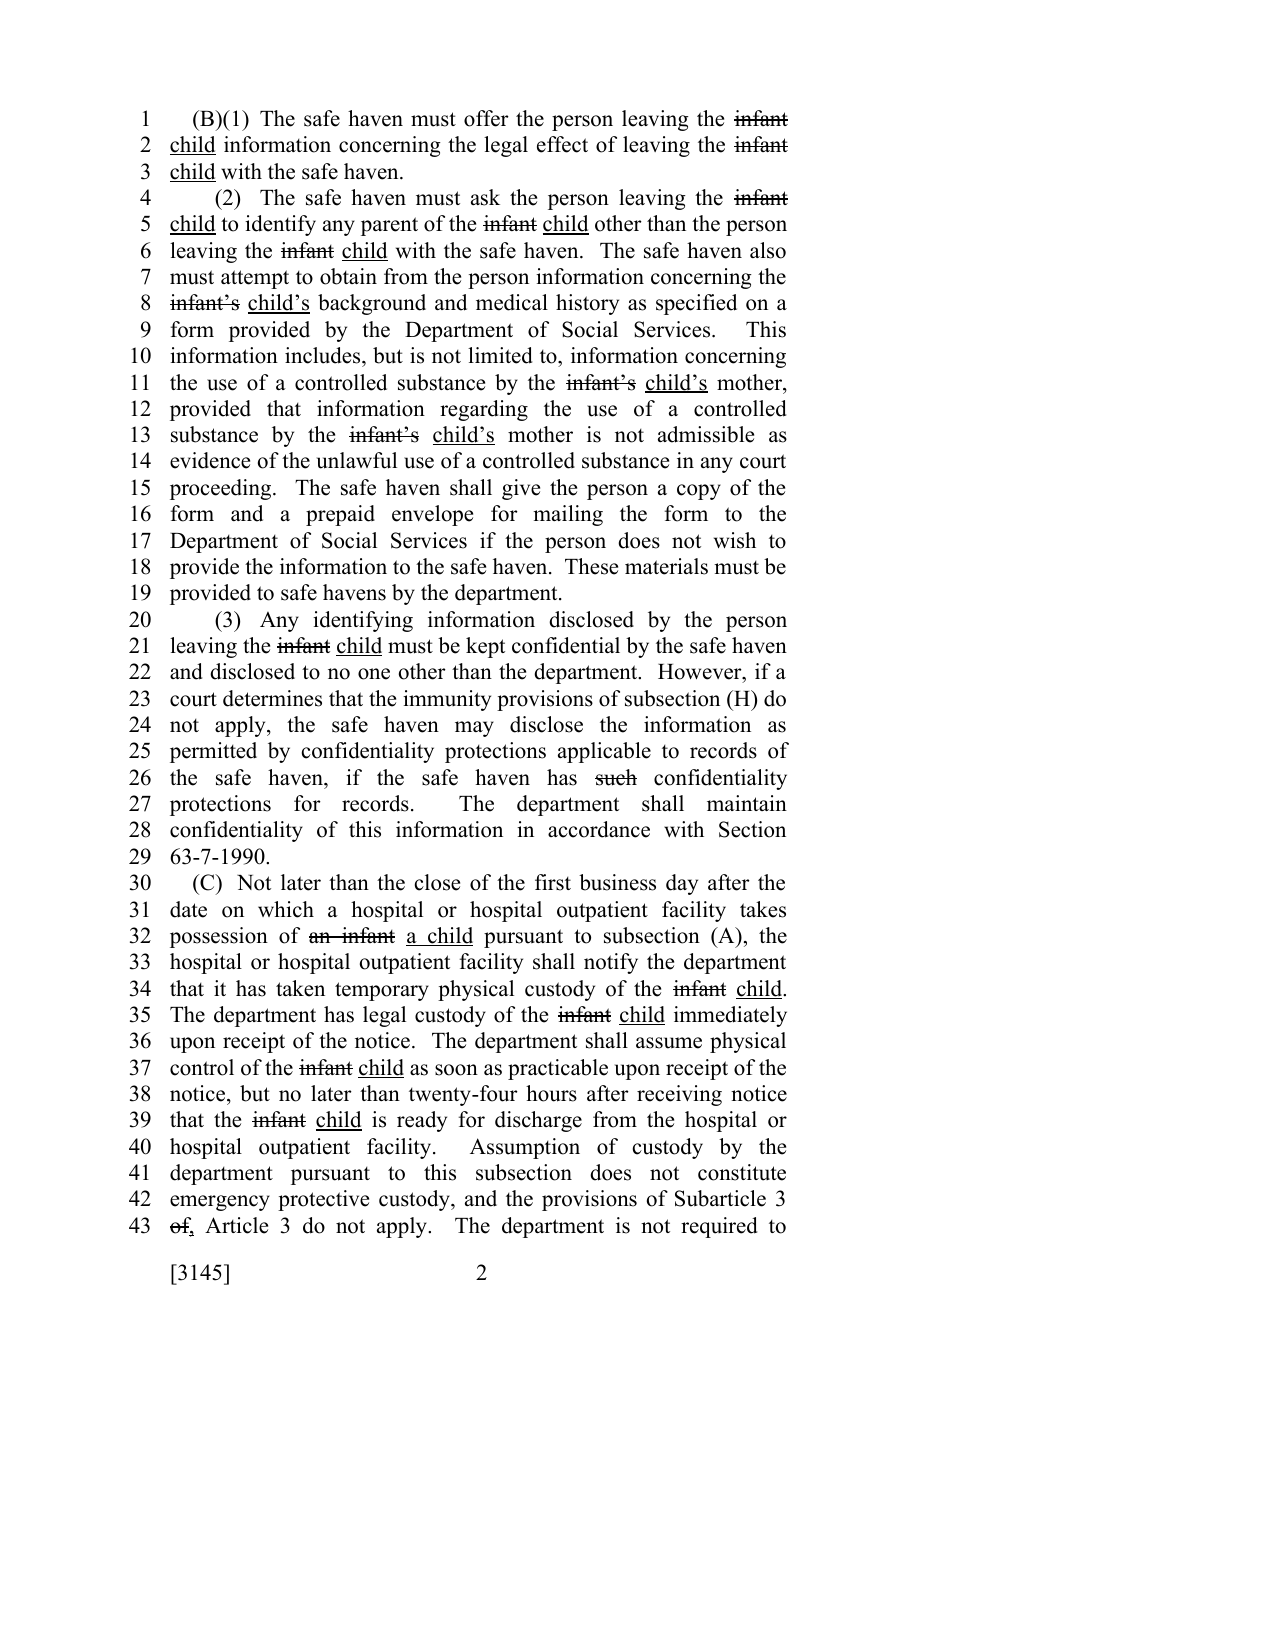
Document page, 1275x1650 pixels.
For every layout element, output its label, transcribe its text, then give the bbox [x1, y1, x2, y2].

text (3) Any identifying information disclosed by the person leaving the infant child must be kept confidential by the safe haven and disclosed to no one other than the department. However, if a court determines that the immunity provisions of subsection (H) do not apply, the safe haven may disclose the information as permitted by confidentiality protections applicable to records of the safe haven, if the safe haven has such confidentiality protections for records. The department shall maintain confidentiality of this information in accordance with Section 63-7-1990. [169, 606, 787, 869]
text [169, 869, 787, 1238]
text (B)(1) The safe haven must offer the person leaving the infant child information concerning the legal effect of leaving the infant child with the safe haven. [169, 105, 787, 184]
text (2) The safe haven must ask the person leaving the infant child to identify any parent of the infant child other than the person leaving the infant child with the safe haven. The safe haven also must attempt to obtain from the person information concerning the infant’s child’s background and medical history as specified on a form provided by the Department of Social Services. This information includes, but is not limited to, information concerning the use of a controlled substance by the infant’s child’s mother, provided that information regarding the use of a controlled substance by the infant’s child’s mother is not admissible as evidence of the unlawful use of a controlled substance in any court proceeding. The safe haven shall give the person a copy of the form and a prepaid envelope for mailing the form to the Department of Social Services if the person does not wish to provide the information to the safe haven. These materials must be provided to safe havens by the department. [169, 184, 787, 606]
